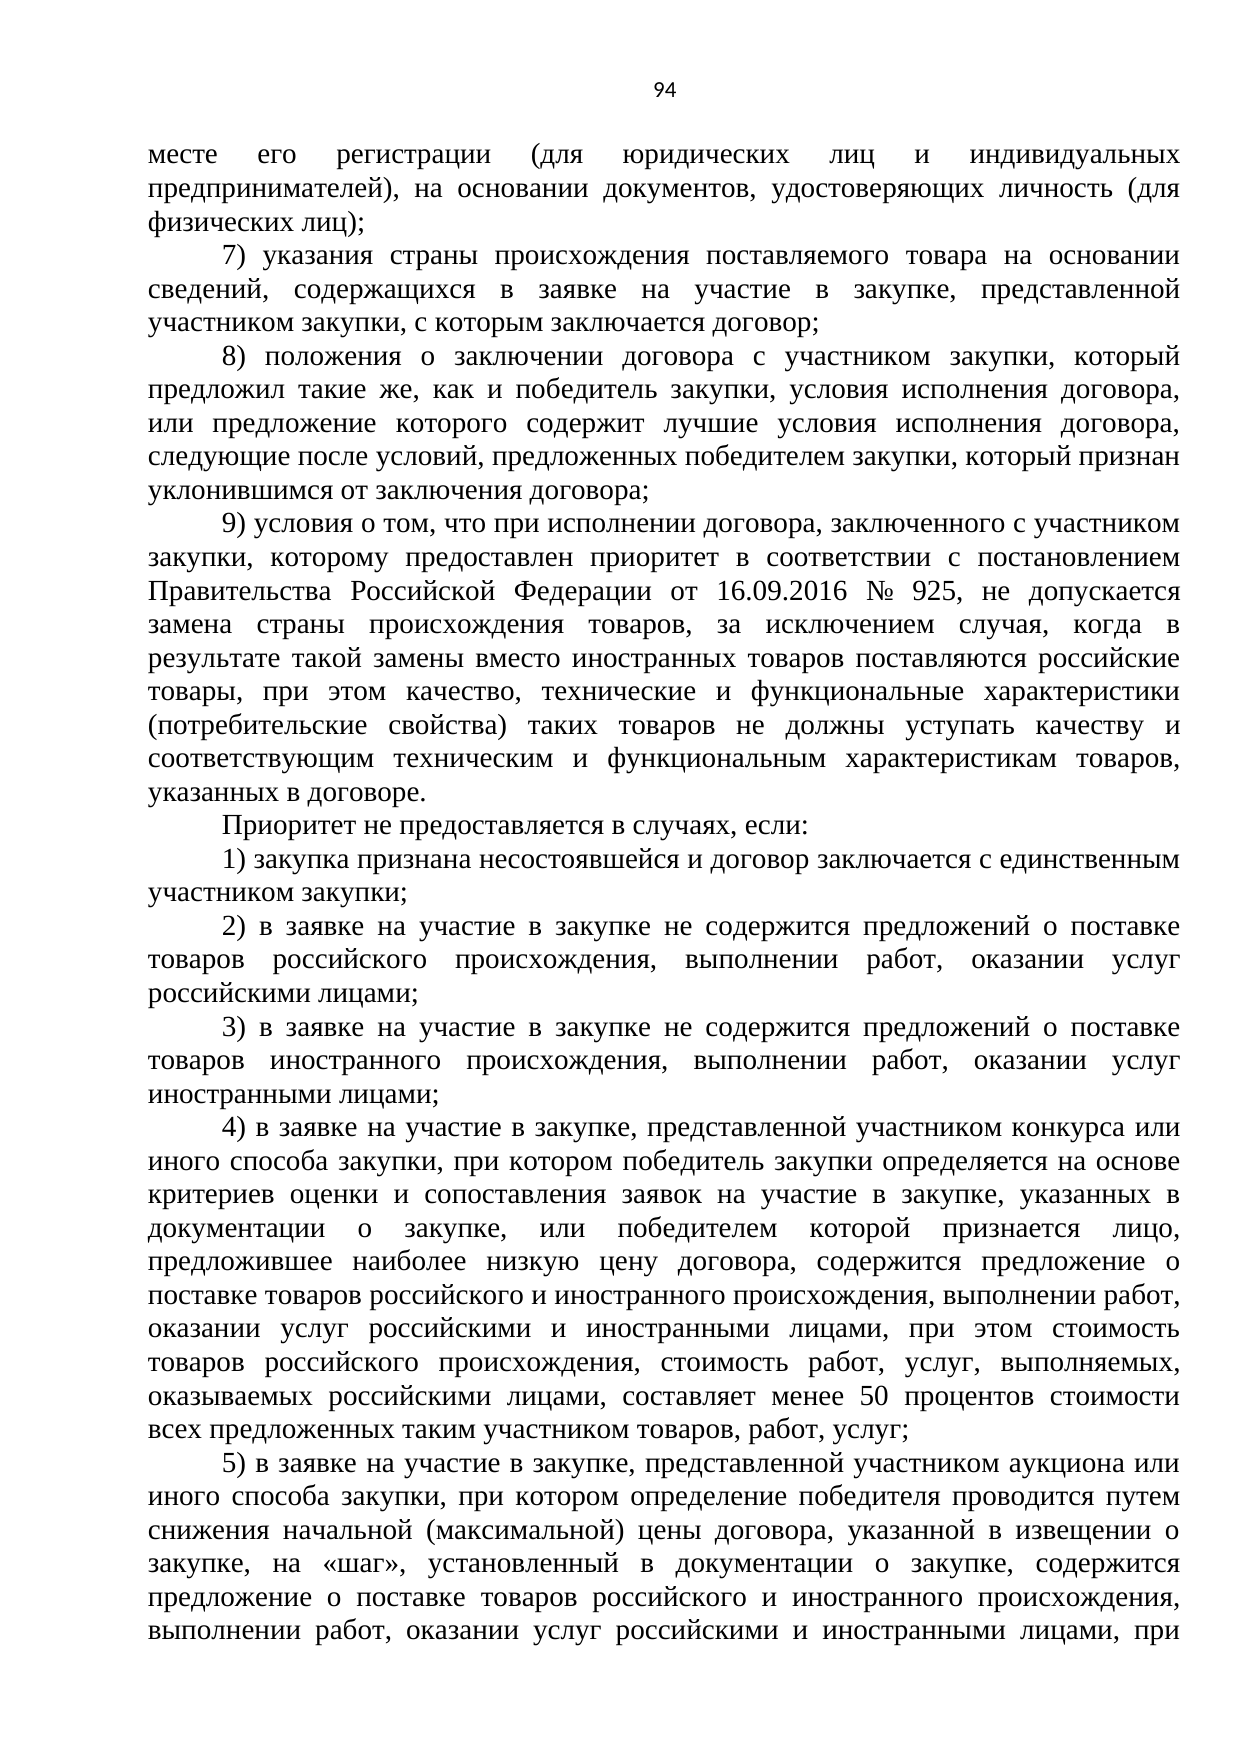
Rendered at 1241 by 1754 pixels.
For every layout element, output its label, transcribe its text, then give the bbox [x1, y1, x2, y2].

text 3) в заявке на участие в закупке не содержится предложений о поставке товаров иностранного происхождения, выполнении работ, оказании услуг иностранными лицами; [148, 1009, 1181, 1109]
text 9) условия о том, что при исполнении договора, заключенного с участником закупки, которому предоставлен приоритет в соответствии с постановлением Правительства Российской Федерации от 16.09.2016 № 925, не допускается замена страны происхождения товаров, за исключением случая, когда в результате такой замены вместо иностранных товаров поставляются российские товары, при этом качество, технические и функциональные характеристики (потребительские свойства) таких товаров не должны уступать качеству и соответствующим техническим и функциональным характеристикам товаров, указанных в договоре. [148, 506, 1181, 807]
text 7) указания страны происхождения поставляемого товара на основании сведений, содержащихся в заявке на участие в закупке, представленной участником закупки, с которым заключается договор; [148, 237, 1181, 338]
text 2) в заявке на участие в закупке не содержится предложений о поставке товаров российского происхождения, выполнении работ, оказании услуг российскими лицами; [148, 908, 1181, 1009]
text 8) положения о заключении договора с участником закупки, который предложил такие же, как и победитель закупки, условия исполнения договора, или предложение которого содержит лучшие условия исполнения договора, следующие после условий, предложенных победителем закупки, который признан уклонившимся от заключения договора; [148, 338, 1181, 506]
text 1) закупка признана несостоявшейся и договор заключается с единственным участником закупки; [148, 841, 1181, 908]
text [148, 1445, 1181, 1646]
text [148, 137, 1181, 237]
text 4) в заявке на участие в закупке, представленной участником конкурса или иного способа закупки, при котором победитель закупки определяется на основе критериев оценки и сопоставления заявок на участие в закупке, указанных в документации о закупке, или победителем которой признается лицо, предложившее наиболее низкую цену договора, содержится предложение о поставке товаров российского и иностранного происхождения, выполнении работ, оказании услуг российскими и иностранными лицами, при этом стоимость товаров российского происхождения, стоимость работ, услуг, выполняемых, оказываемых российскими лицами, составляет менее 50 процентов стоимости всех предложенных таким участником товаров, работ, услуг; [148, 1109, 1181, 1445]
text Приоритет не предоставляется в случаях, если: [148, 807, 1181, 841]
